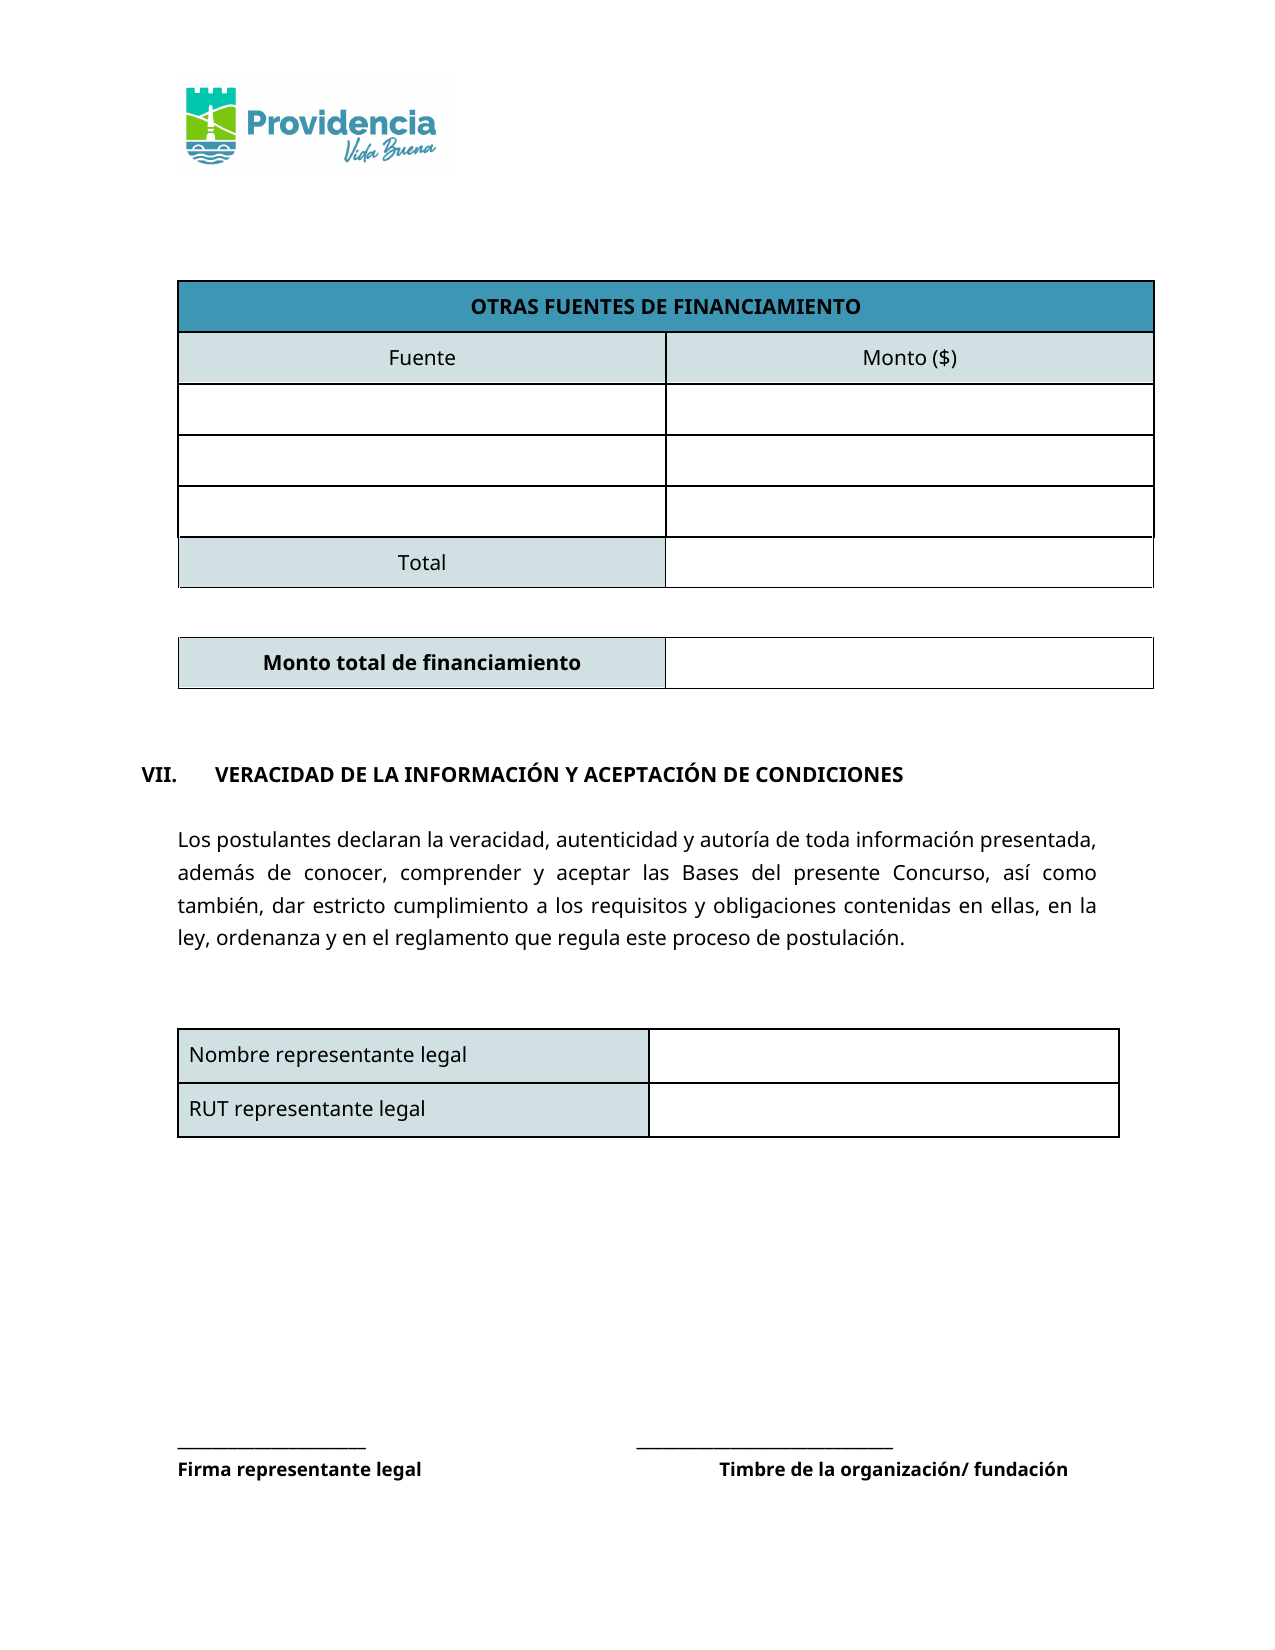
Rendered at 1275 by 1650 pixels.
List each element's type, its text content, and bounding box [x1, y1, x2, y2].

table_cell [179, 487, 665, 536]
table_cell [667, 385, 1153, 434]
text ______________________ ______________________________ [177, 1424, 1098, 1452]
list VERACIDAD DE LA INFORMACIÓN Y ACEPTACIÓN DE CONDICIONES [177, 760, 1098, 789]
table_cell [178, 587, 1153, 637]
table_cell [666, 536, 1153, 587]
table_header Nombre representante legal [179, 1030, 648, 1082]
table_header [650, 1030, 1118, 1082]
table_cell Fuente [179, 333, 665, 382]
table_cell Monto ($) [667, 333, 1153, 382]
table_cell [666, 637, 1153, 687]
picture [177, 73, 453, 172]
table_cell [179, 385, 665, 434]
table_cell Monto total de financiamiento [179, 638, 665, 687]
table_cell [667, 436, 1153, 485]
table_cell [650, 1084, 1118, 1136]
table_header OTRAS FUENTES DE FINANCIAMIENTO [179, 282, 1153, 331]
table_cell Total [179, 537, 665, 587]
table_cell RUT representante legal [179, 1084, 648, 1136]
table_cell [179, 436, 665, 485]
table_cell [667, 487, 1153, 536]
text Los postulantes declaran la veracidad, autenticidad y autoría de toda información presentada, además de conocer, comprender y aceptar las Bases del presente Concurso, así como también, dar estricto cumplimiento a los requisitos y obligaciones contenidas en ellas, en la ley, ordenanza y en el reglamento que regula este proceso de postulación. [177, 826, 1098, 952]
text Firma representante legal Timbre de la organización/ fundación [177, 1457, 1098, 1482]
